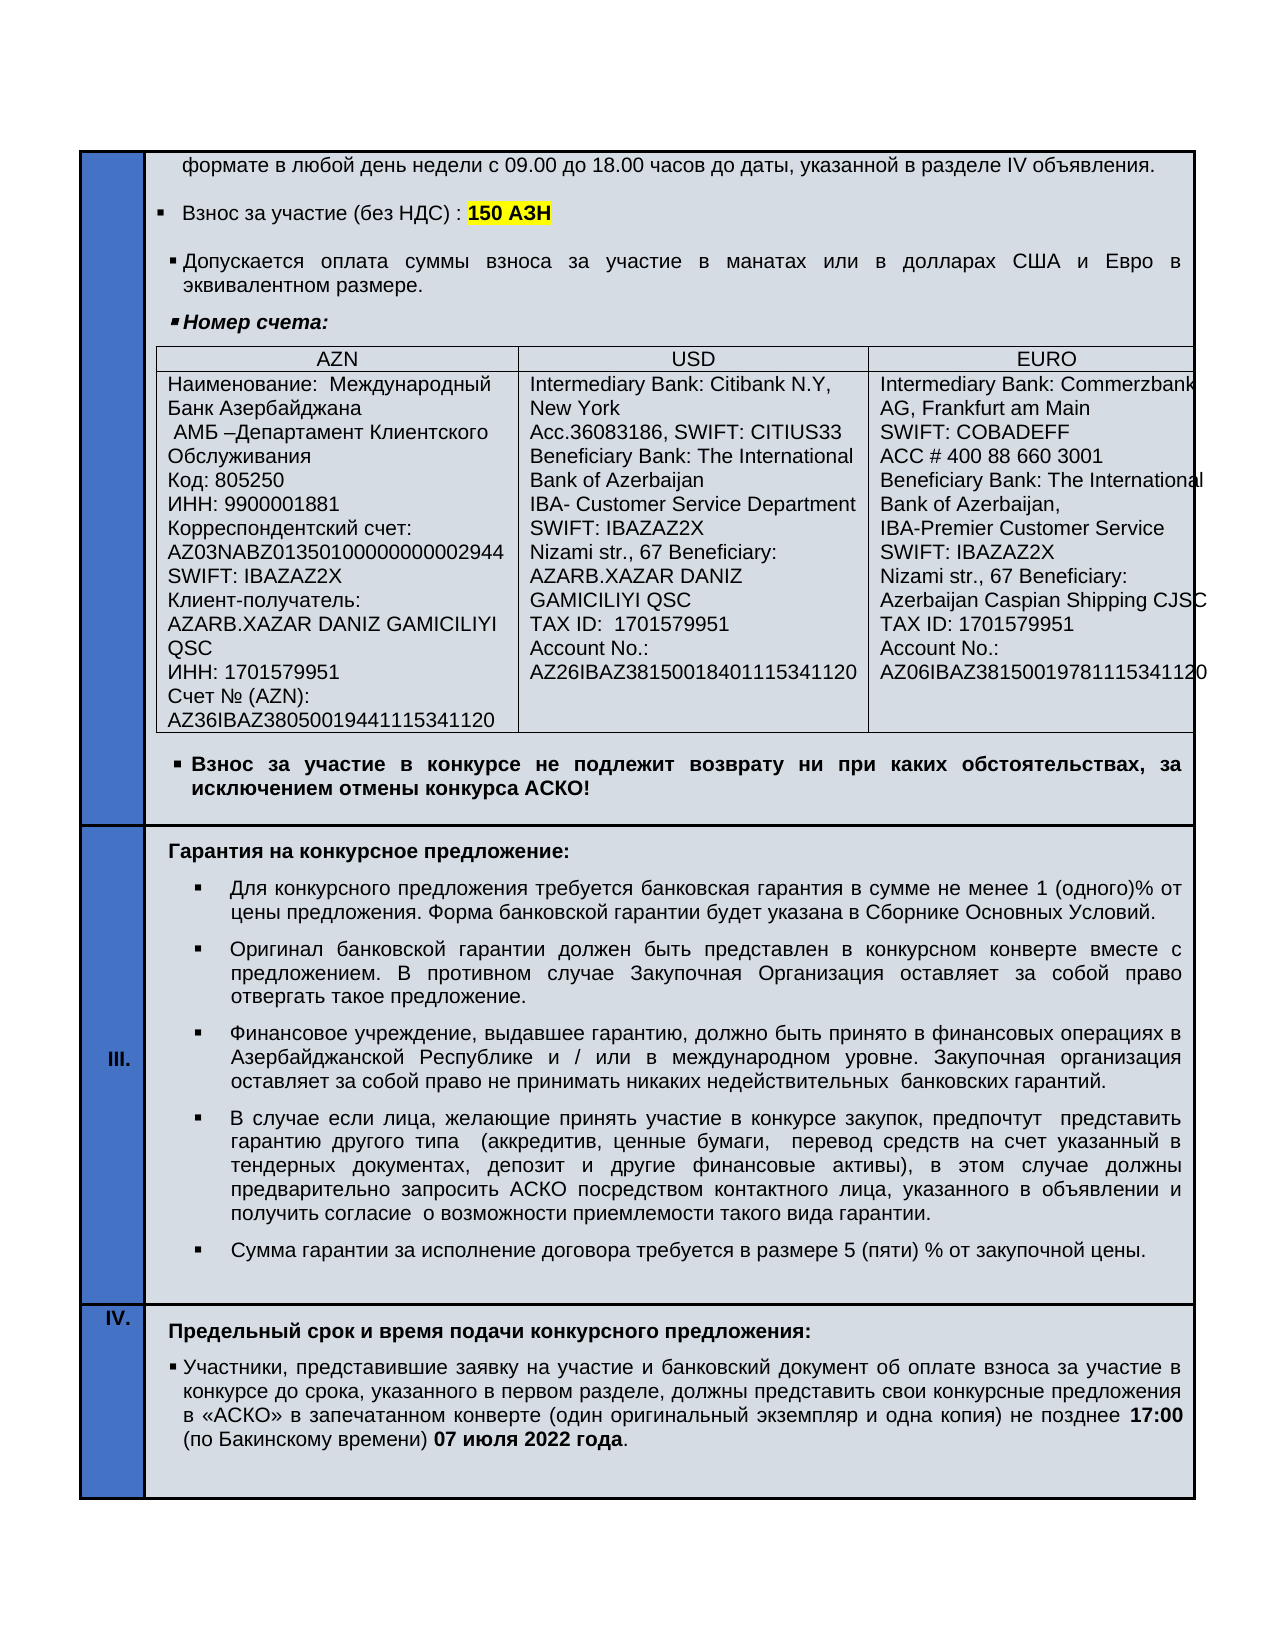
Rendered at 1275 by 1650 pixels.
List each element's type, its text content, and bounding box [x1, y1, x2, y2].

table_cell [146, 153, 1193, 824]
table_cell [82, 1306, 143, 1497]
table_cell [82, 827, 143, 1303]
table_cell [82, 153, 143, 824]
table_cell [146, 1306, 1193, 1497]
table_cell Гарантия на конкурсное предложение: Для конкурсного предложения требуется банковская гарантия в сумме не менее 1 (одного)% от цены предложения. Форма банковской гарантии будет указана в Сборнике Основных Условий. Оригинал банковской гарантии должен быть представлен в конкурсном конверте вместе с предложением. В противном случае Закупочная Организация оставляет за собой право отвергать такое предложение. Финансовое учреждение, выдавшее гарантию, должно быть принято в финансовых операциях в Азербайджанской Республике и / или в международном уровне. Закупочная организация оставляет за собой право не принимать никаких недействительных банковских гарантий. В случае если лица, желающие принять участие в конкурсе закупок, предпочтут представить гарантию другого типа (аккредитив, ценные бумаги, перевод средств на счет указанный в тендерных документах, депозит и другие финансовые активы), в этом случае должны предварительно запросить АСКО посредством контактного лица, указанного в объявлении и получить согласие о возможности приемлемости такого вида гарантии. Сумма гарантии за исполнение договора требуется в размере 5 (пяти) % от закупочной цены. [146, 827, 1193, 1303]
